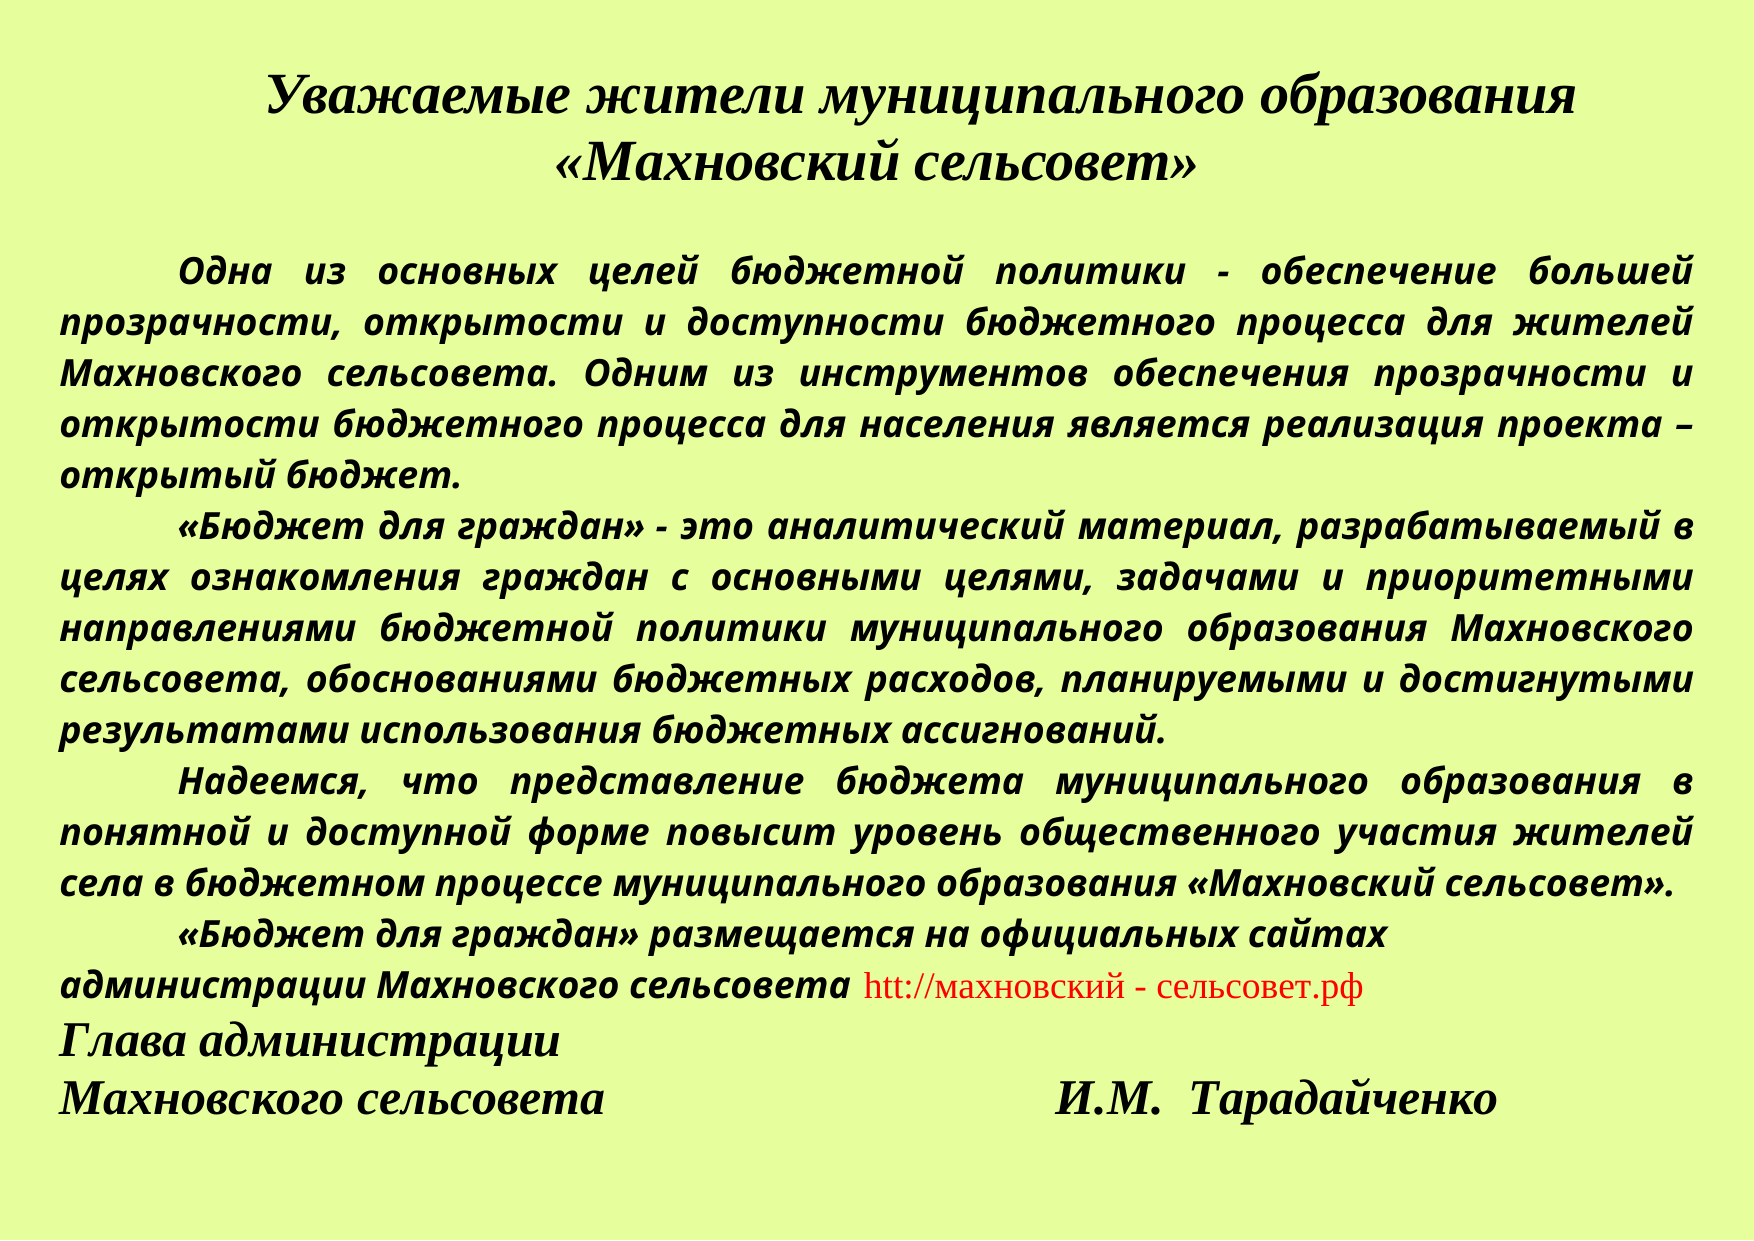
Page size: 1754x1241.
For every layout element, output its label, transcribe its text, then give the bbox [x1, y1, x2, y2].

text Одна из основных целей бюджетной политики - обеспечение большей прозрачности, открытости и доступности бюджетного процесса для жителей Махновского сельсовета. Одним из инструментов обеспечения прозрачности и открытости бюджетного процесса для населения является реализация проекта – открытый бюджет. [59, 244, 1695, 499]
text Уважаемые жители муниципального образования «Махновский сельсовет» [59, 59, 1695, 193]
text «Бюджет для граждан» размещается на официальных сайтах [59, 908, 1695, 959]
text Надеемся, что представление бюджета муниципального образования в понятной и доступной форме повысит уровень общественного участия жителей села в бюджетном процессе муниципального образования «Махновский сельсовет». [59, 755, 1695, 908]
text Глава администрации [59, 1010, 1695, 1067]
text администрации Махновского сельсовета htt://махновский - сельсовет.рф [59, 959, 1695, 1010]
text «Бюджет для граждан» - это аналитический материал, разрабатываемый в целях ознакомления граждан с основными целями, задачами и приоритетными направлениями бюджетной политики муниципального образования Махновского сельсовета, обоснованиями бюджетных расходов, планируемыми и достигнутыми результатами использования бюджетных ассигнований. [59, 499, 1695, 755]
text Махновского сельсовета И.М. Тарадайченко [59, 1067, 1695, 1125]
